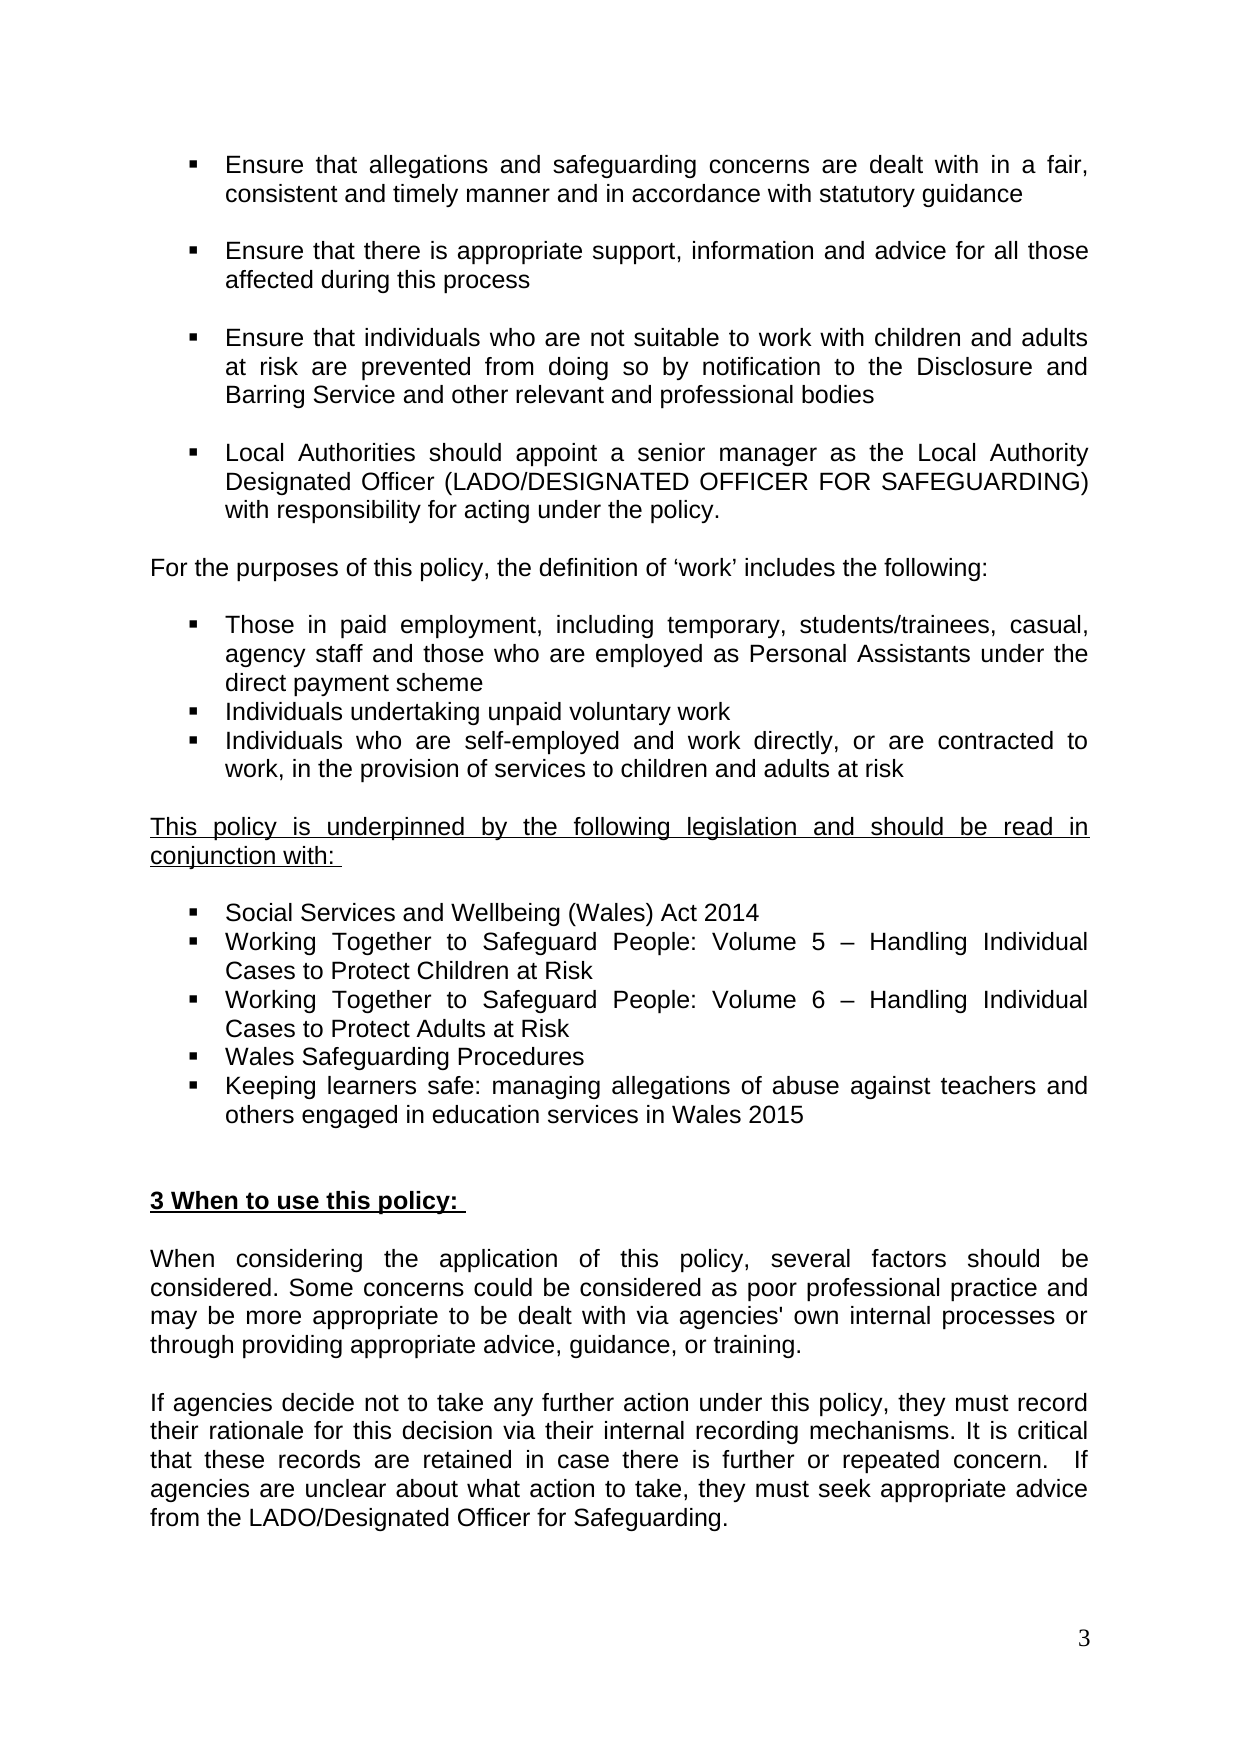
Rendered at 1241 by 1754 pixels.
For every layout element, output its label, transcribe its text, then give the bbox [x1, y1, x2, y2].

list Working Together to Safeguard People: Volume 6 – Handling Individual Cases to Protect Adults at Risk [173, 985, 1090, 1042]
list Individuals who are self-employed and work directly, or are contracted to work, in the provision of services to children and adults at risk [173, 726, 1090, 783]
list Ensure that there is appropriate support, information and advice for all those affected during this process [173, 236, 1090, 294]
text This policy is underpinned by the following legislation and should be read in conjunction with: [150, 812, 1090, 837]
list Local Authorities should appoint a senior manager as the Local Authority Designated Officer (LADO/DESIGNATED OFFICER FOR SAFEGUARDING) with responsibility for acting under the policy. [173, 438, 1090, 524]
text When considering the application of this policy, several factors should be considered. Some concerns could be considered as poor professional practice and may be more appropriate to be dealt with via agencies' own internal processes or through providing appropriate advice, guidance, or training. [150, 1244, 1090, 1359]
list Keeping learners safe: managing allegations of abuse against teachers and others engaged in education services in Wales 2015 [173, 1071, 1090, 1129]
list Individuals undertaking unpaid voluntary work [173, 697, 1090, 726]
list Social Services and Wellbeing (Wales) Act 2014 [173, 898, 1090, 927]
text This policy is underpinned by the following legislation and should be read in conjunction with: [150, 838, 1090, 869]
text 3 When to use this policy: [150, 1186, 1090, 1215]
list Those in paid employment, including temporary, students/trainees, casual, agency staff and those who are employed as Personal Assistants under the direct payment scheme [173, 610, 1090, 697]
text For the purposes of this policy, the definition of ‘work’ includes the following: [150, 553, 1090, 582]
list Ensure that individuals who are not suitable to work with children and adults at risk are prevented from doing so by notification to the Disclosure and Barring Service and other relevant and professional bodies [173, 323, 1090, 409]
text If agencies decide not to take any further action under this policy, they must record their rationale for this decision via their internal recording mechanisms. It is critical that these records are retained in case there is further or repeated concern. If agencies are unclear about what action to take, they must seek appropriate advice from the LADO/Designated Officer for Safeguarding. [150, 1387, 1090, 1531]
list Working Together to Safeguard People: Volume 5 – Handling Individual Cases to Protect Children at Risk [173, 927, 1090, 985]
list Ensure that allegations and safeguarding concerns are dealt with in a fair, consistent and timely manner and in accordance with statutory guidance [173, 150, 1090, 208]
list Wales Safeguarding Procedures [173, 1042, 1090, 1071]
